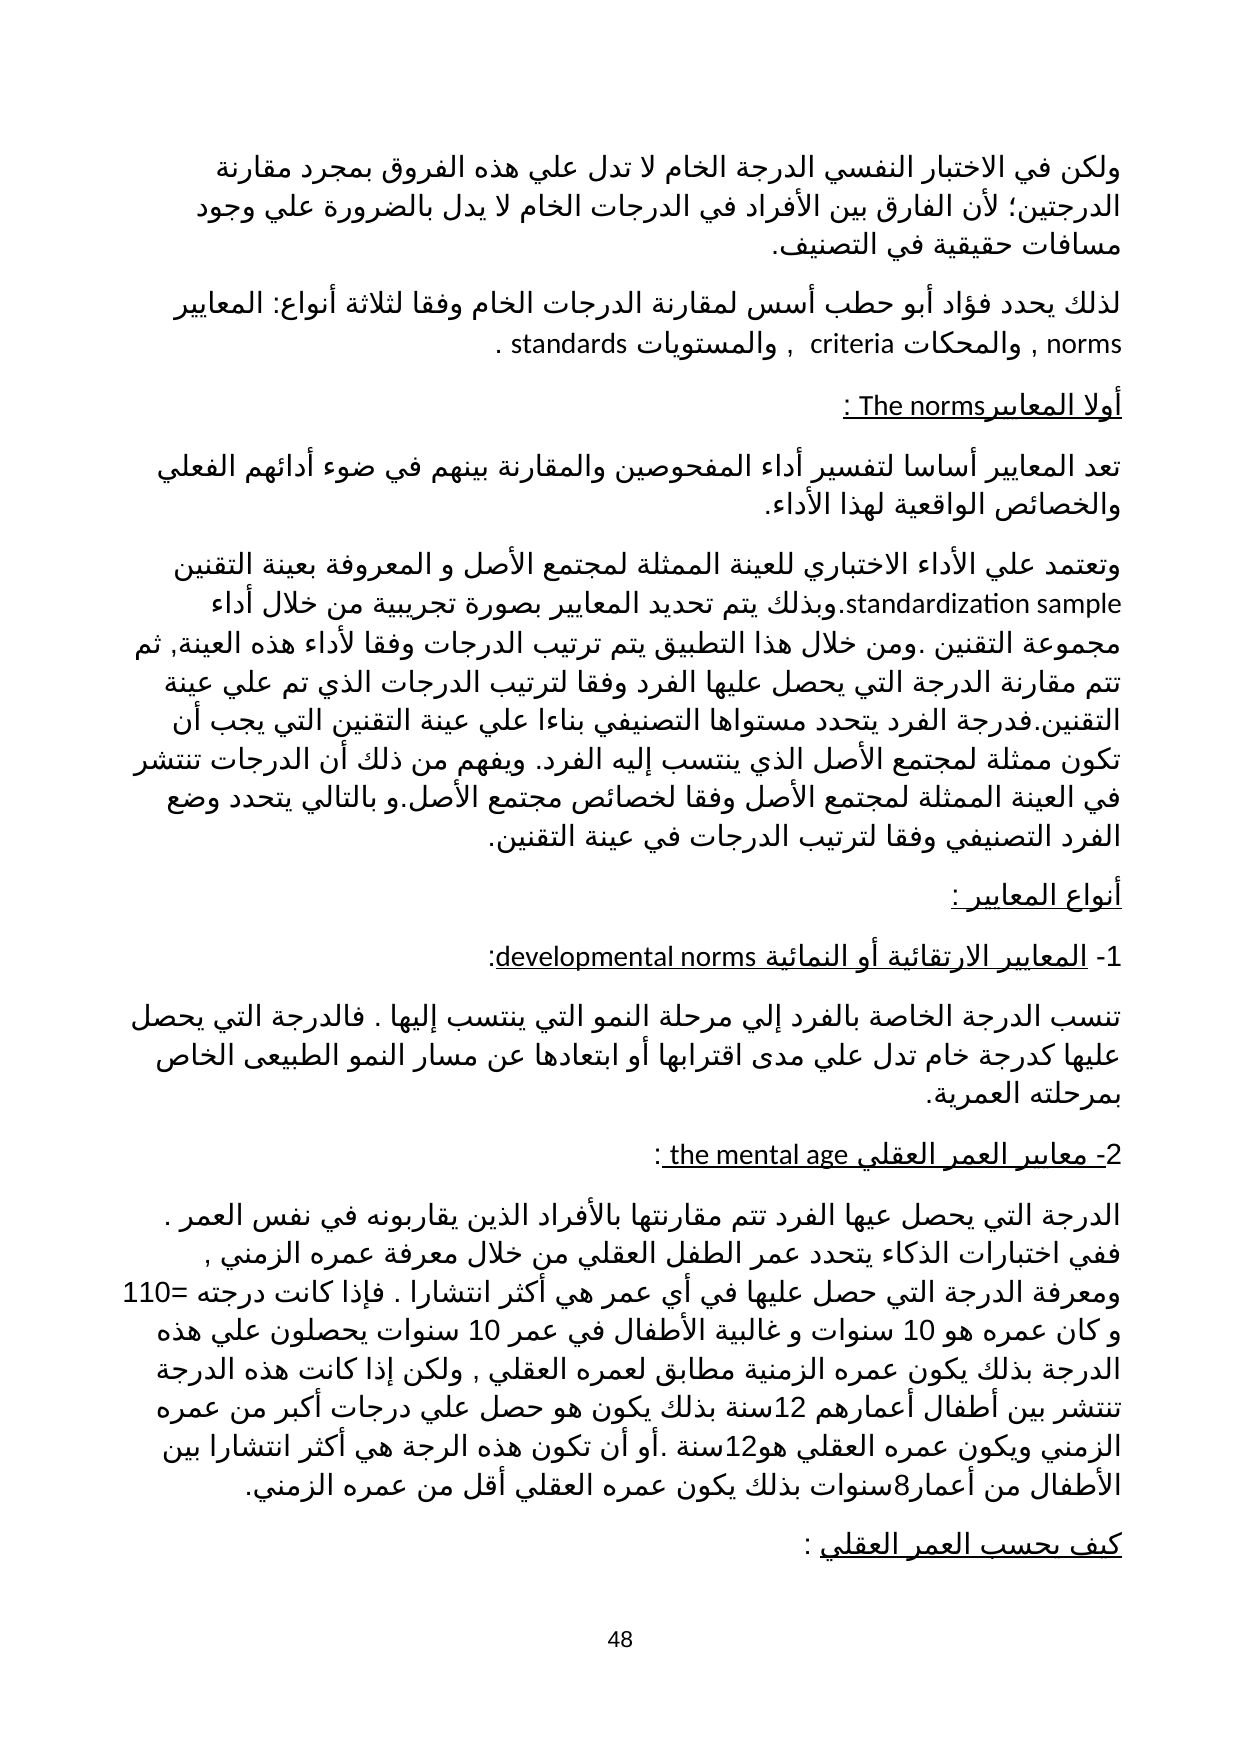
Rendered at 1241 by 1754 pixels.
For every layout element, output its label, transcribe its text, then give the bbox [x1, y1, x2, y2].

text تنسب الدرجة الخاصة بالفرد إلي مرحلة النمو التي ينتسب إليها . فالدرجة التي يحصل عليها كدرجة خام تدل علي مدى اقترابها أو ابتعادها عن مسار النمو الطبيعى الخاص بمرحلته العمرية. [118, 999, 1122, 1110]
text كيف يحسب العمر العقلي : [118, 1527, 1122, 1560]
text تعد المعايير أساسا لتفسير أداء المفحوصين والمقارنة بينهم في ضوء أدائهم الفعلي والخصائص الواقعية لهذا الأداء. [118, 449, 1122, 521]
text وتعتمد علي الأداء الاختباري للعينة الممثلة لمجتمع الأصل و المعروفة بعينة التقنين standardization sample.وبذلك يتم تحديد المعايير بصورة تجريبية من خلال أداء مجموعة التقنين .ومن خلال هذا التطبيق يتم ترتيب الدرجات وفقا لأداء هذه العينة, ثم تتم مقارنة الدرجة التي يحصل عليها الفرد وفقا لترتيب الدرجات الذي تم علي عينة التقنين.فدرجة الفرد يتحدد مستواها التصنيفي بناءا علي عينة التقنين التي يجب أن تكون ممثلة لمجتمع الأصل الذي ينتسب إليه الفرد. ويفهم من ذلك أن الدرجات تنتشر في العينة الممثلة لمجتمع الأصل وفقا لخصائص مجتمع الأصل.و بالتالي يتحدد وضع الفرد التصنيفي وفقا لترتيب الدرجات في عينة التقنين. [118, 547, 1122, 852]
text 1- المعايير الارتقائية أو النمائية developmental norms: [118, 938, 1122, 973]
text ولكن في الاختبار النفسي الدرجة الخام لا تدل علي هذه الفروق بمجرد مقارنة الدرجتين؛ لأن الفارق بين الأفراد في الدرجات الخام لا يدل بالضرورة علي وجود مسافات حقيقية في التصنيف. [118, 150, 1122, 261]
text الدرجة التي يحصل عيها الفرد تتم مقارنتها بالأفراد الذين يقاربونه في نفس العمر . ففي اختبارات الذكاء يتحدد عمر الطفل العقلي من خلال معرفة عمره الزمني , ومعرفة الدرجة التي حصل عليها في أي عمر هي أكثر انتشارا . فإذا كانت درجته =110 و كان عمره هو 10 سنوات و غالبية الأطفال في عمر 10 سنوات يحصلون علي هذه الدرجة بذلك يكون عمره الزمنية مطابق لعمره العقلي , ولكن إذا كانت هذه الدرجة تنتشر بين أطفال أعمارهم 12سنة بذلك يكون هو حصل علي درجات أكبر من عمره الزمني ويكون عمره العقلي هو12سنة .أو أن تكون هذه الرجة هي أكثر انتشارا بين الأطفال من أعمار8سنوات بذلك يكون عمره العقلي أقل من عمره الزمني. [118, 1198, 1122, 1501]
text لذلك يحدد فؤاد أبو حطب أسس لمقارنة الدرجات الخام وفقا لثلاثة أنواع: المعايير norms , والمحكات criteria , والمستويات standards . [118, 286, 1122, 361]
text 2- معايير العمر العقلي the mental age : [118, 1136, 1122, 1172]
text أولا المعاييرThe norms : [118, 387, 1122, 423]
text أنواع المعايير : [118, 878, 1122, 912]
